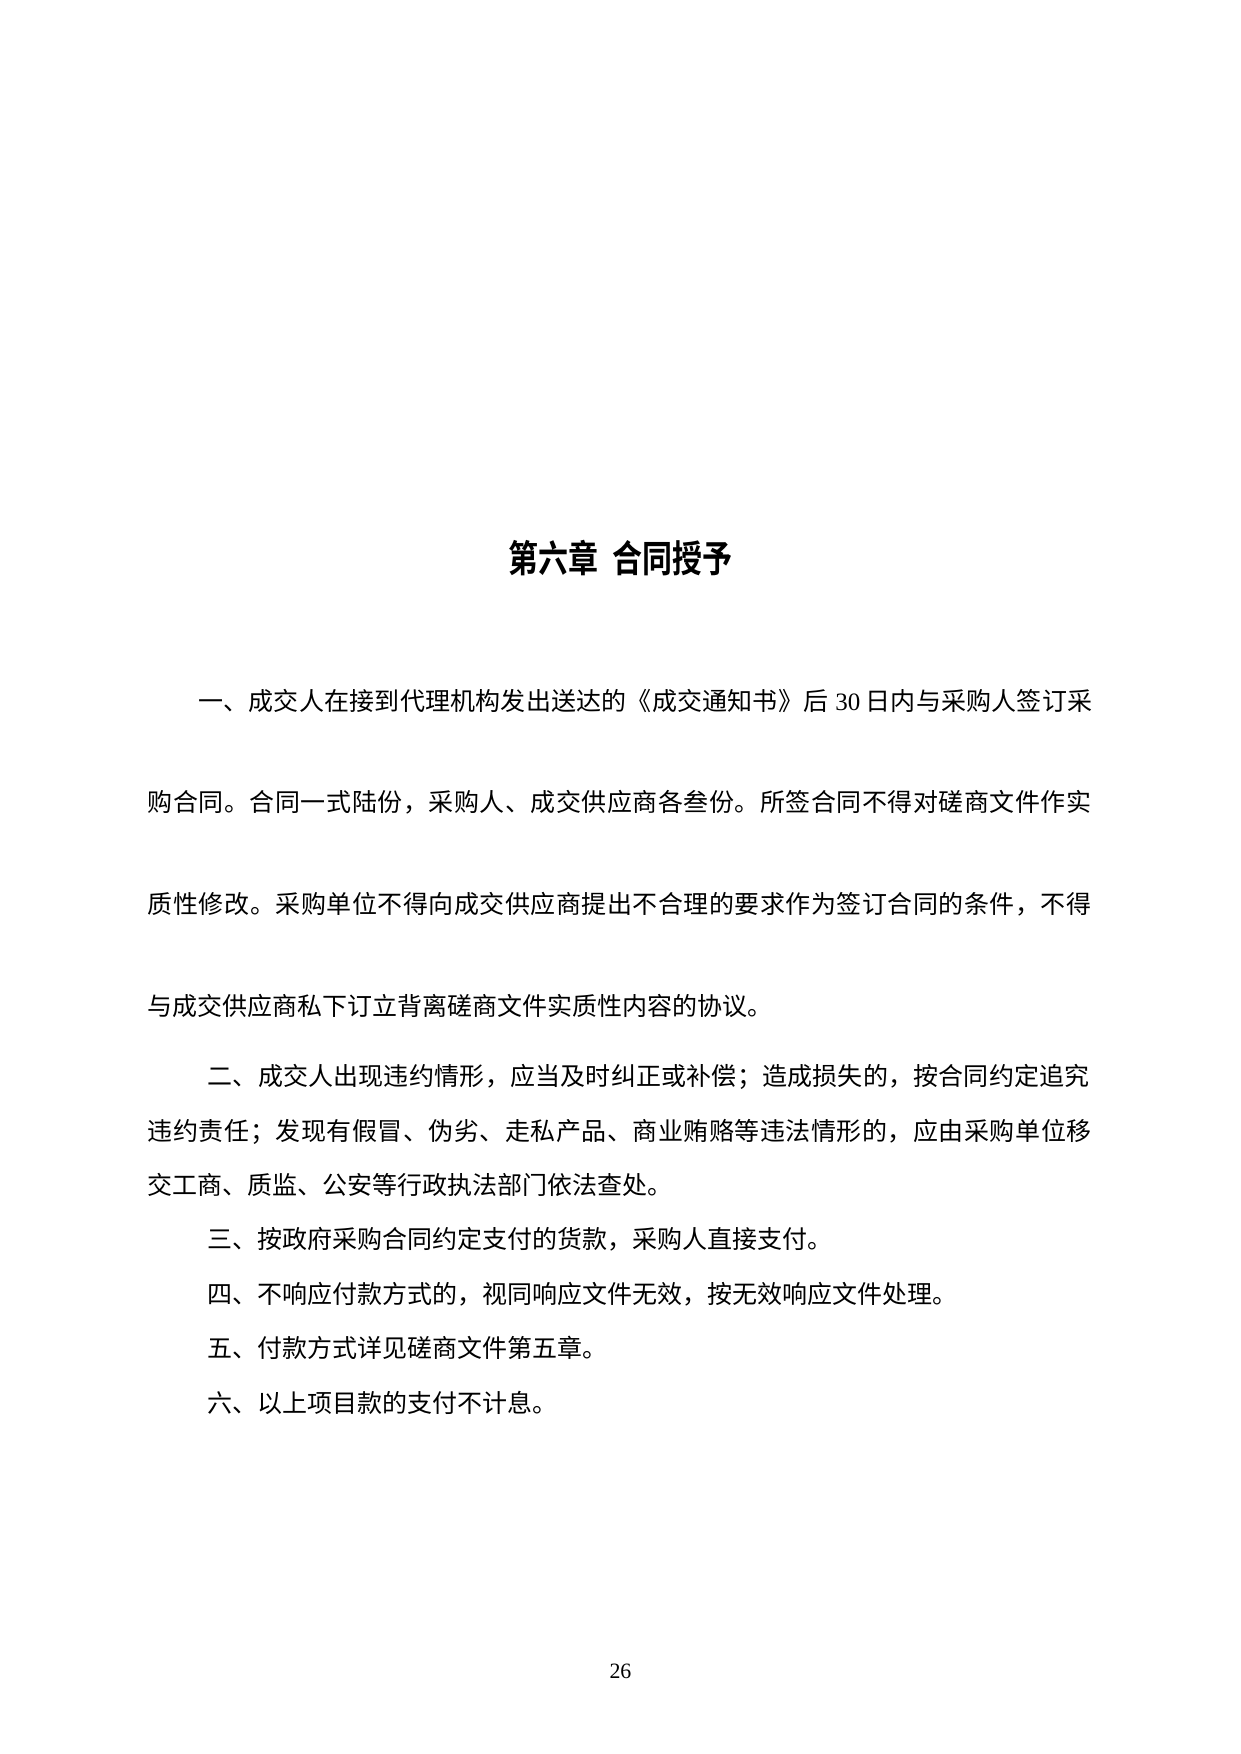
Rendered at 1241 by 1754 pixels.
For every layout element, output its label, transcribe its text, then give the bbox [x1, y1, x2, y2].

text 六、以上项目款的支付不计息。 [148, 1383, 1093, 1419]
text 四、不响应付款方式的，视同响应文件无效，按无效响应文件处理。 [148, 1274, 1093, 1311]
text 五、付款方式详见磋商文件第五章。 [148, 1329, 1093, 1365]
text 二、成交人出现违约情形，应当及时纠正或补偿；造成损失的，按合同约定追究违约责任；发现有假冒、伪劣、走私产品、商业贿赂等违法情形的，应由采购单位移交工商、质监、公安等行政执法部门依法查处。 [148, 1057, 1093, 1202]
text 一、成交人在接到代理机构发出送达的《成交通知书》后30日内与采购人签订采购合同。合同一式陆份，采购人、成交供应商各叁份。所签合同不得对磋商文件作实质性修改。采购单位不得向成交供应商提出不合理的要求作为签订合同的条件，不得与成交供应商私下订立背离磋商文件实质性内容的协议。 [148, 665, 1093, 1039]
text 第六章 合同授予 [148, 522, 1093, 590]
text 三、按政府采购合同约定支付的货款，采购人直接支付。 [148, 1220, 1093, 1256]
